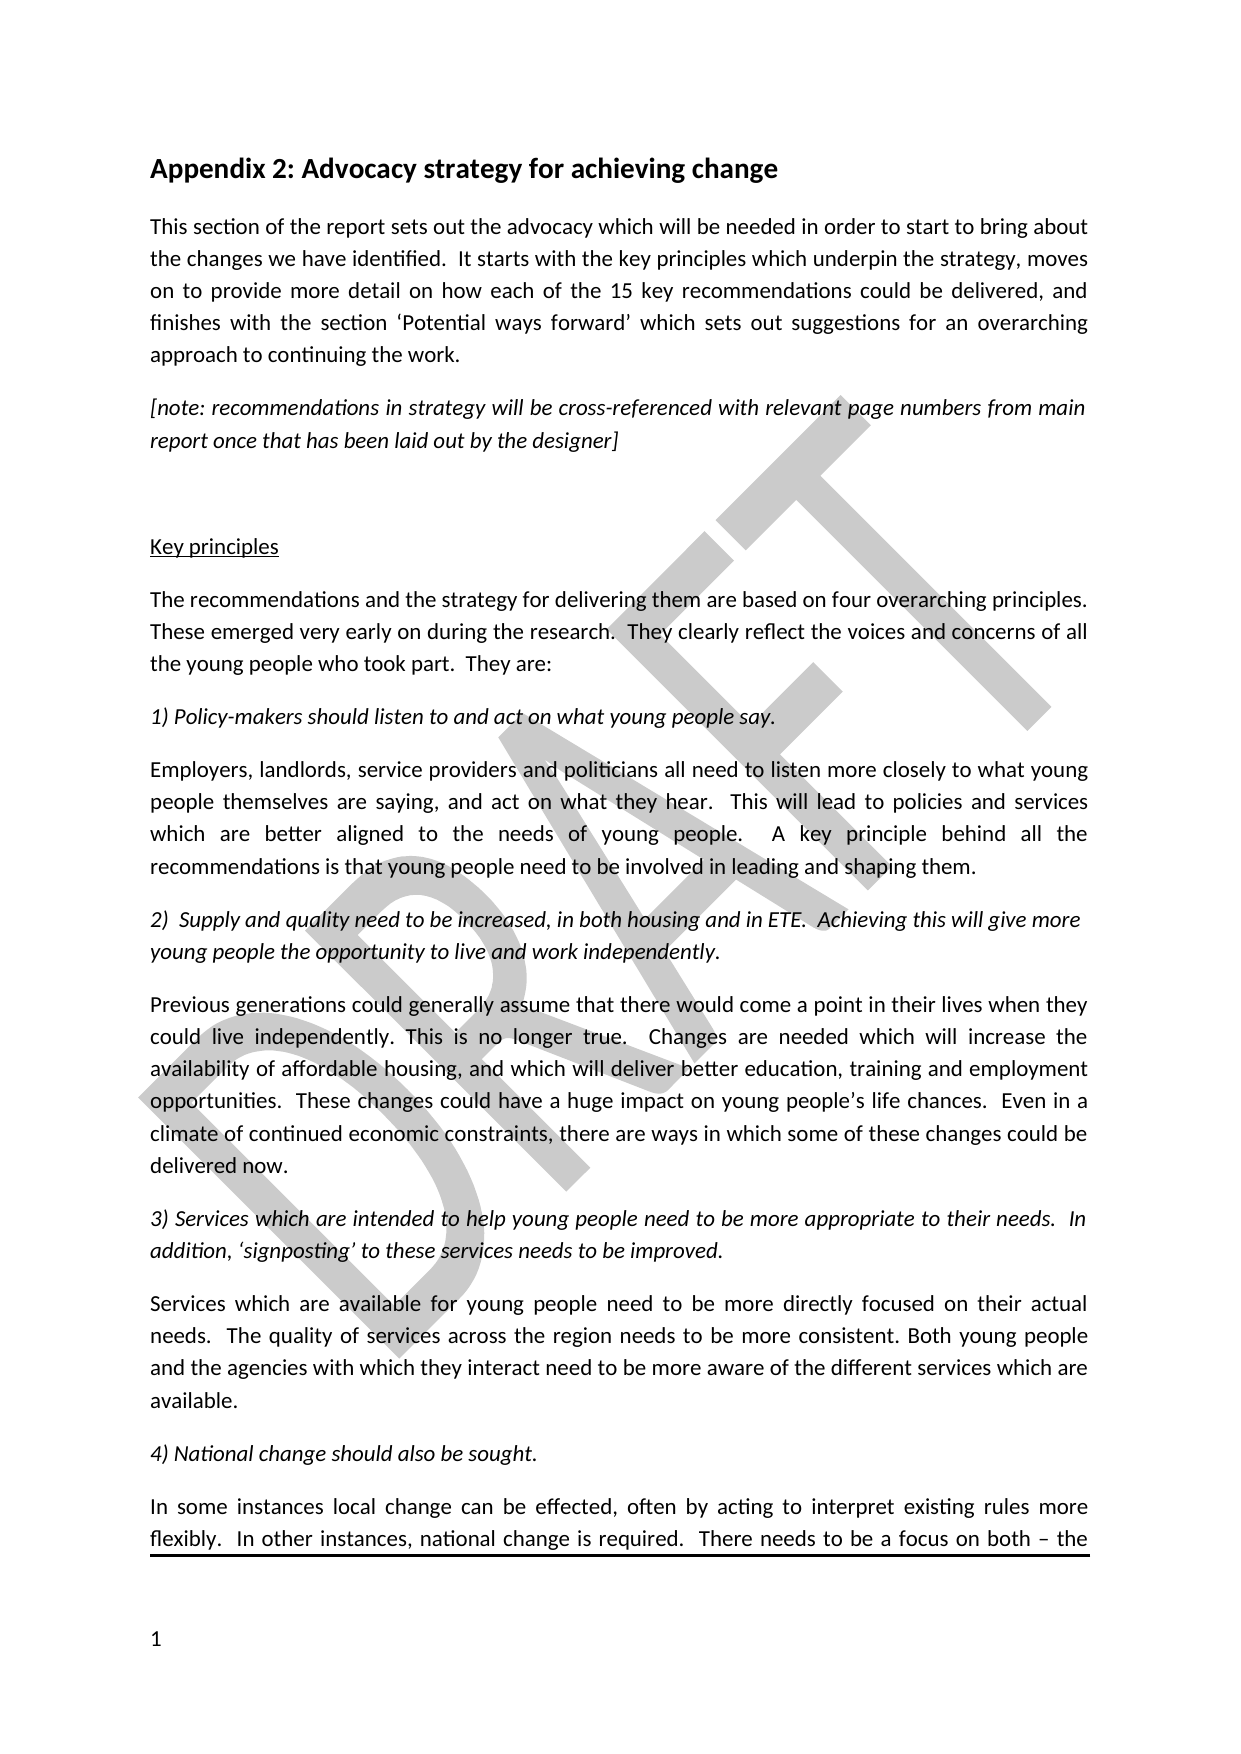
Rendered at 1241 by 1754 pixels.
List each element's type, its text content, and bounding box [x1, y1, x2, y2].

text Appendix 2: Advocacy strategy for achieving change [150, 150, 1090, 186]
text Previous generations could generally assume that there would come a point in their lives when they could live independently. This is no longer true. Changes are needed which will increase the availability of affordable housing, and which will deliver better education, training and employment opportunities. These changes could have a huge impact on young people’s life chances. Even in a climate of continued economic constraints, there are ways in which some of these changes could be delivered now. [150, 990, 1090, 1179]
text 2) Supply and quality need to be increased, in both housing and in ETE. Achieving this will give more young people the opportunity to live and work independently. [150, 905, 1090, 965]
text [note: recommendations in strategy will be cross-referenced with relevant page numbers from main report once that has been laid out by the designer] [150, 393, 1090, 454]
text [150, 1492, 1090, 1554]
text Services which are available for young people need to be more directly focused on their actual needs. The quality of services across the region needs to be more consistent. Both young people and the agencies with which they interact need to be more aware of the different services which are available. [150, 1289, 1090, 1414]
text Employers, landlords, service providers and politicians all need to listen more closely to what young people themselves are saying, and act on what they hear. This will lead to policies and services which are better aligned to the needs of young people. A key principle behind all the recommendations is that young people need to be involved in leading and shaping them. [150, 755, 1090, 880]
text Key principles [150, 532, 1090, 560]
text The recommendations and the strategy for delivering them are based on four overarching principles. These emerged very early on during the research. They clearly reflect the voices and concerns of all the young people who took part. They are: [150, 585, 1090, 677]
text 3) Services which are intended to help young people need to be more appropriate to their needs. In addition, ‘signposting’ to these services needs to be improved. [150, 1204, 1090, 1264]
text This section of the report sets out the advocacy which will be needed in order to start to bring about the changes we have identified. It starts with the key principles which underpin the strategy, moves on to provide more detail on how each of the 15 key recommendations could be delivered, and finishes with the section ‘Potential ways forward’ which sets out suggestions for an overarching approach to continuing the work. [150, 212, 1090, 368]
text 1) Policy-makers should listen to and act on what young people say. [150, 702, 1090, 730]
text 4) National change should also be sought. [150, 1439, 1090, 1467]
